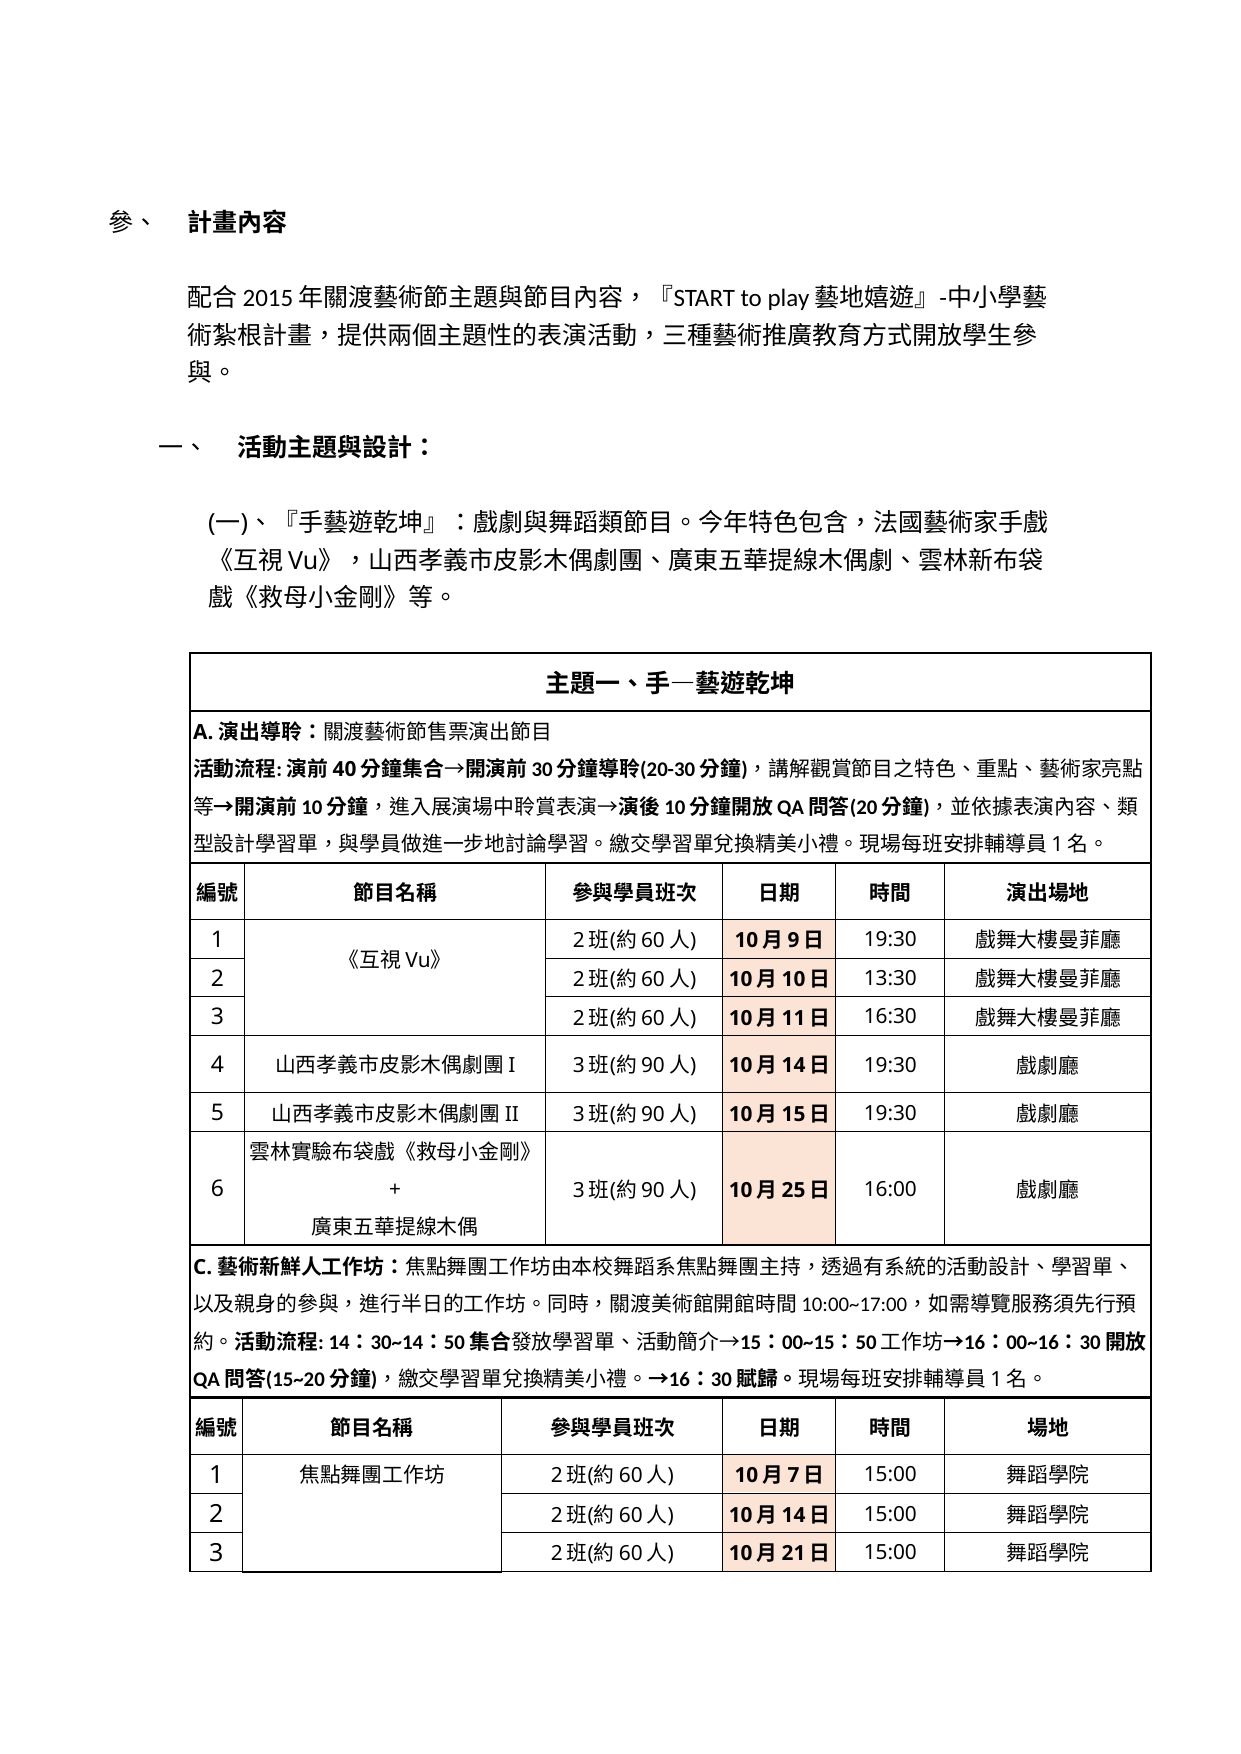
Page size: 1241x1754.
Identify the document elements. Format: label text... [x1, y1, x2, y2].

table_cell A. 演出導聆：關渡藝術節售票演出節目 活動流程: 演前40分鐘集合→開演前30分鐘導聆(20-30分鐘)，講解觀賞節目之特色、重點、藝術家亮點等→開演前10分鐘，進入展演場中聆賞表演→演後10分鐘開放QA問答(20分鐘)，並依據表演內容、類型設計學習單，與學員做進一步地討論學習。繳交學習單兌換精美小禮。現場每班安排輔導員1名。 [191, 712, 1150, 862]
table_cell 19:30 [836, 1093, 944, 1131]
table_cell 6 [191, 1132, 244, 1244]
table_cell 3班(約90人) [546, 1132, 722, 1244]
table_cell 15:00 [836, 1494, 944, 1532]
table_cell 13:30 [836, 959, 944, 996]
table_cell 戲劇廳 [945, 1036, 1150, 1092]
table_cell 戲劇廳 [945, 1132, 1150, 1244]
table_cell 山西孝義市皮影木偶劇團I [245, 1036, 545, 1092]
table_cell 16:30 [836, 997, 944, 1035]
table_cell 日期 [723, 1399, 835, 1454]
table_cell 19:30 [836, 1036, 944, 1092]
table_cell 2班(約60人) [502, 1494, 722, 1532]
table_cell 參與學員班次 [546, 864, 722, 919]
table_cell 19:30 [836, 920, 944, 958]
table_cell 4 [191, 1036, 244, 1092]
table_cell 1 [191, 1455, 242, 1492]
table_cell 舞蹈學院 [945, 1455, 1150, 1492]
table_cell 《互視Vu》 [245, 920, 545, 1035]
table_cell 2班(約60人) [546, 920, 722, 958]
table_cell 10月11日 [723, 997, 835, 1035]
table_cell 節目名稱 [245, 864, 545, 919]
table_cell 2班(約60人) [502, 1455, 722, 1492]
table_cell 雲林實驗布袋戲《救母小金剛》+ 廣東五華提線木偶 [245, 1132, 545, 1244]
table_cell 10月10日 [723, 959, 835, 996]
table_cell 5 [191, 1093, 244, 1131]
table_cell C. 藝術新鮮人工作坊：焦點舞團工作坊由本校舞蹈系焦點舞團主持，透過有系統的活動設計、學習單、以及親身的參與，進行半日的工作坊。同時，關渡美術館開館時間10:00~17:00，如需導覽服務須先行預約。活動流程: 14：30~14：50集合發放學習單、活動簡介→15：00~15：50工作坊→16：00~16：30開放QA問答(15~20分鐘)，繳交學習單兌換精美小禮。→16：30賦歸。現場每班安排輔導員1名。 [191, 1246, 1150, 1396]
table_cell 2班(約60人) [546, 959, 722, 996]
table_cell 節目名稱 [243, 1399, 501, 1454]
table_cell 舞蹈學院 [945, 1494, 1150, 1532]
table_cell 16:00 [836, 1132, 944, 1244]
table_cell 場地 [945, 1399, 1150, 1454]
table_cell 3 [191, 1533, 242, 1571]
table_cell 舞蹈學院 [945, 1533, 1150, 1571]
table_cell 10月21日 [723, 1533, 835, 1571]
text 配合2015年關渡藝術節主題與節目內容，『START to play藝地嬉遊』-中小學藝術紮根計畫，提供兩個主題性的表演活動，三種藝術推廣教育方式開放學生參與。 [187, 277, 1053, 389]
table_cell 時間 [836, 1399, 944, 1454]
table_cell 編號 [191, 864, 244, 919]
table_cell 山西孝義市皮影木偶劇團II [245, 1093, 545, 1131]
table_cell 1 [191, 920, 244, 958]
table_cell 時間 [836, 864, 944, 919]
table_cell 2 [191, 1494, 242, 1532]
table_cell 2 [191, 959, 244, 996]
table_cell 戲劇廳 [945, 1093, 1150, 1131]
table_cell 10月14日 [723, 1494, 835, 1532]
table_cell 焦點舞團工作坊 [243, 1455, 501, 1571]
table_cell 戲舞大樓曼菲廳 [945, 959, 1150, 996]
table_cell 10月9日 [723, 920, 835, 958]
table_cell 2班(約60人) [502, 1533, 722, 1571]
table_cell 10月25日 [723, 1132, 835, 1244]
table_cell 3班(約90人) [546, 1093, 722, 1131]
list 計畫內容 [108, 202, 1053, 239]
list 活動主題與設計： [158, 427, 1053, 464]
table_header 主題一、手—藝遊乾坤 [191, 654, 1150, 709]
table_cell 15:00 [836, 1533, 944, 1571]
table_cell 15:00 [836, 1455, 944, 1492]
table_cell 10月15日 [723, 1093, 835, 1131]
table_cell 3 [191, 997, 244, 1035]
table_cell 10月7日 [723, 1455, 835, 1492]
table_cell 3班(約90人) [546, 1036, 722, 1092]
table_cell 日期 [723, 864, 835, 919]
table_cell 演出場地 [945, 864, 1150, 919]
table_cell 戲舞大樓曼菲廳 [945, 920, 1150, 958]
table_cell 戲舞大樓曼菲廳 [945, 997, 1150, 1035]
table_cell 2班(約60人) [546, 997, 722, 1035]
list (一)、『手藝遊乾坤』：戲劇與舞蹈類節目。今年特色包含，法國藝術家手戲《互視Vu》，山西孝義市皮影木偶劇團、廣東五華提線木偶劇、雲林新布袋戲《救母小金剛》等。 [208, 464, 1053, 652]
table_cell 參與學員班次 [502, 1399, 722, 1454]
table_cell 編號 [191, 1399, 242, 1454]
table_cell 10月14日 [723, 1036, 835, 1092]
